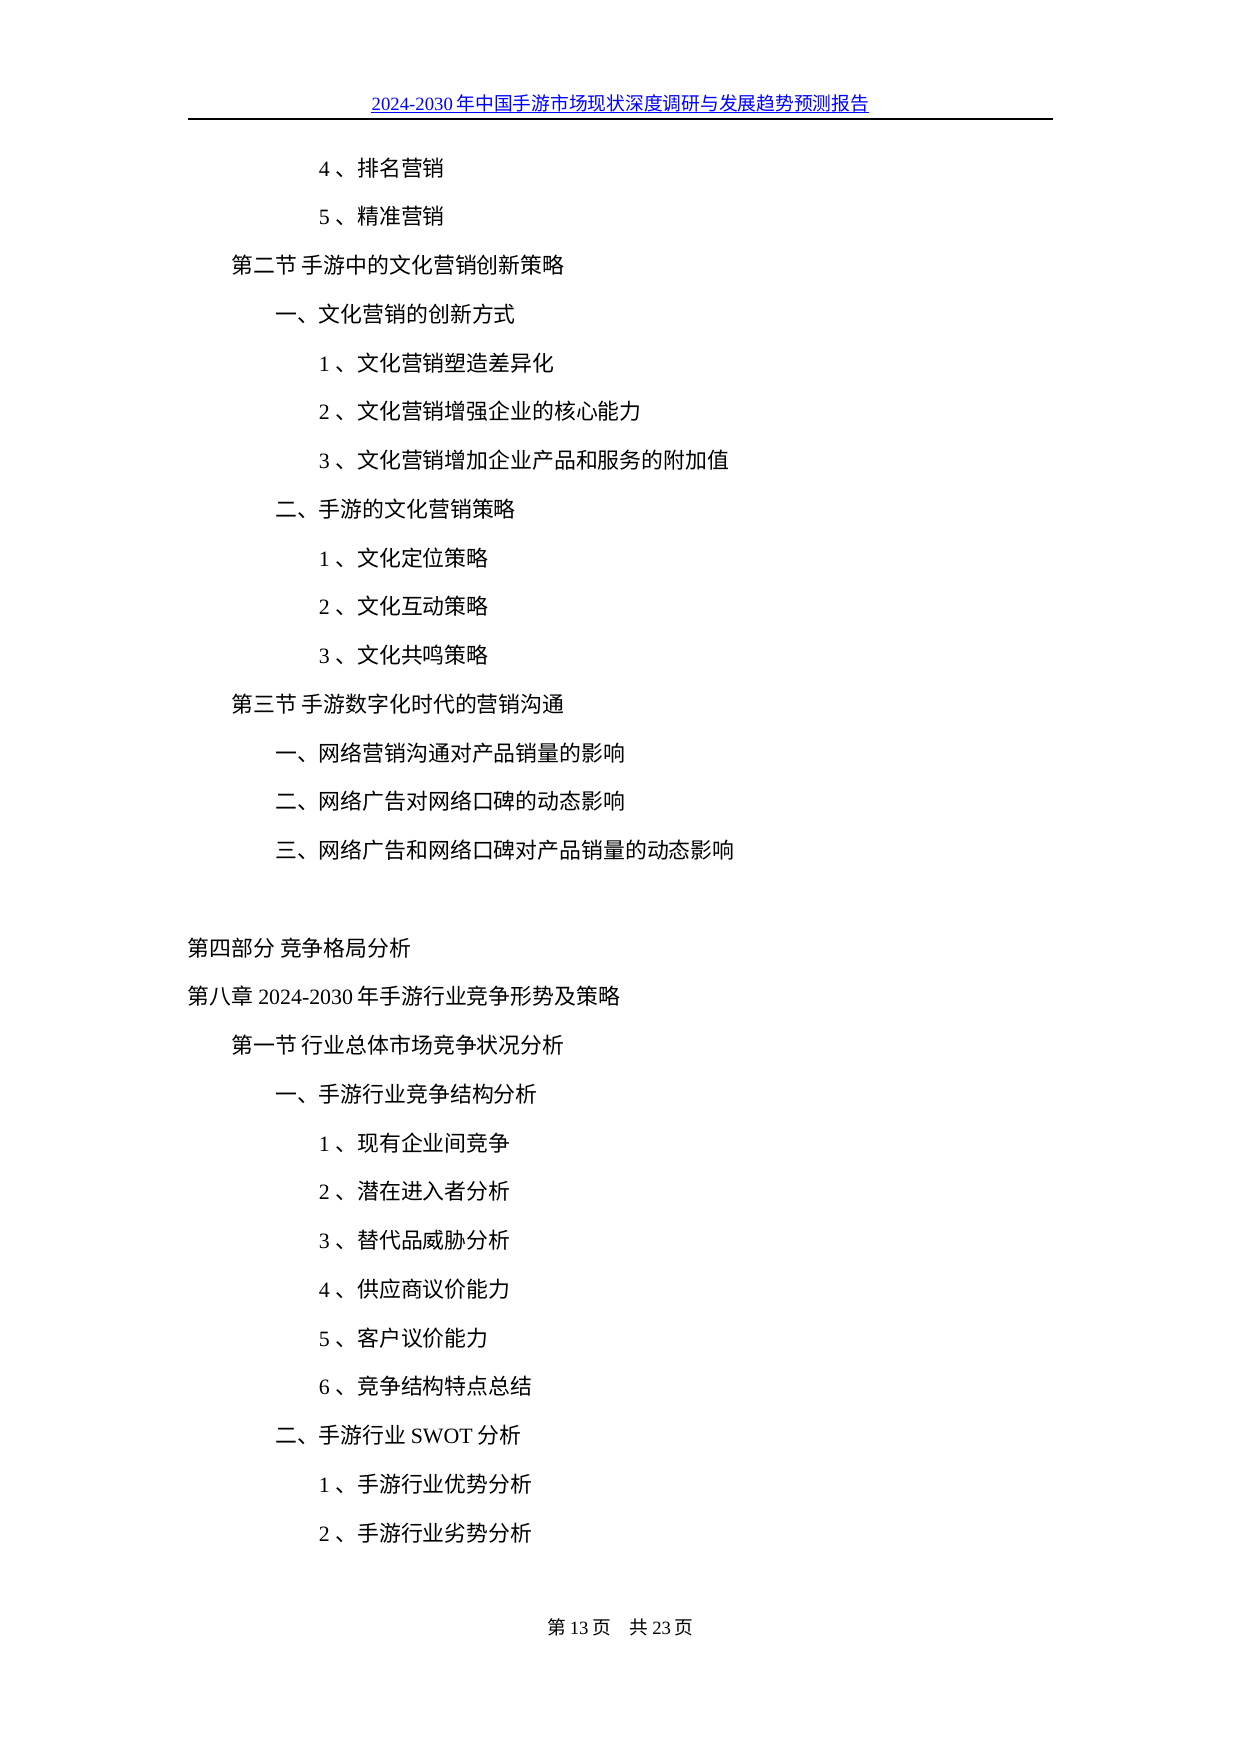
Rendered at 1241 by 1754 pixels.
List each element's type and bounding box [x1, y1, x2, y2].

text [187, 150, 1053, 1548]
